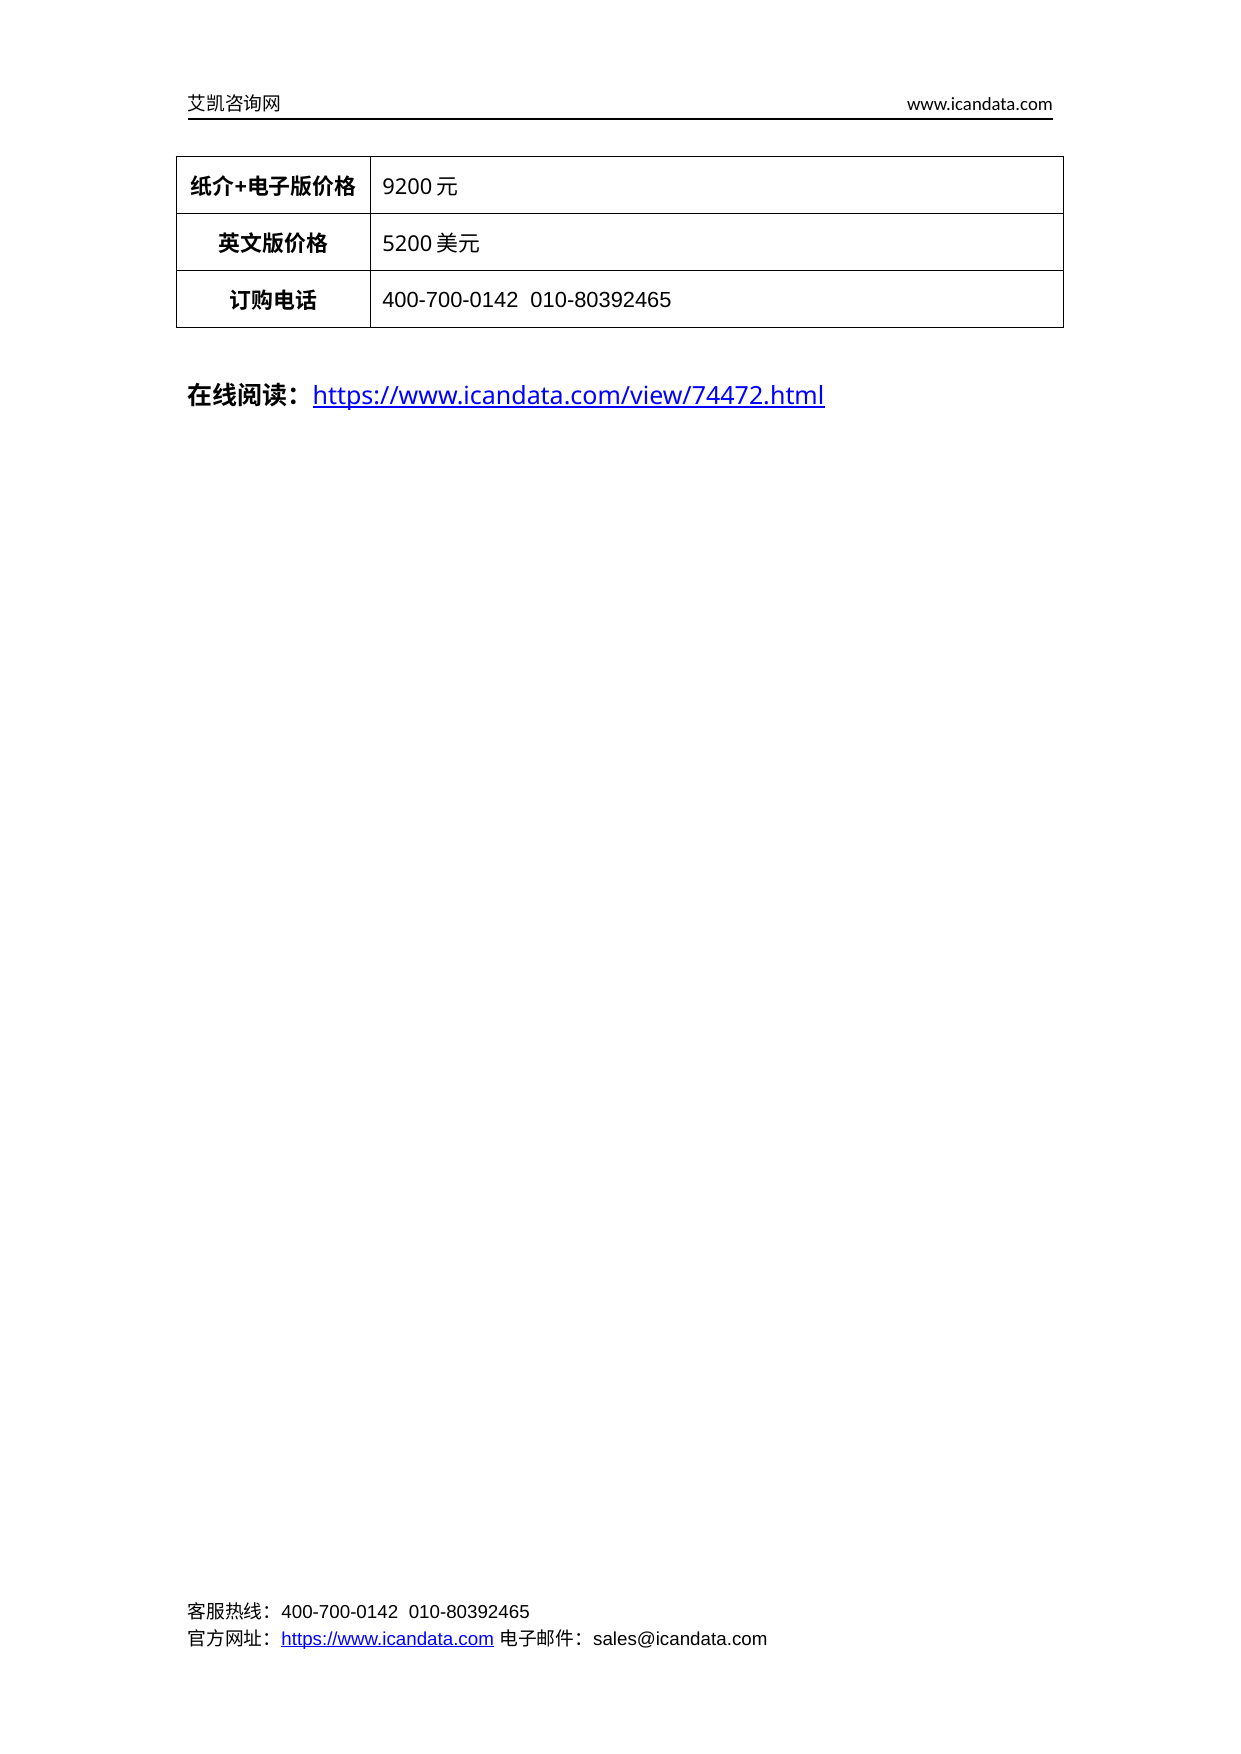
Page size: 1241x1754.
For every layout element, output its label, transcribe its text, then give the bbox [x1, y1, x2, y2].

table_cell 5200美元 [371, 214, 1063, 270]
text 在线阅读：https://www.icandata.com/view/74472.html [187, 361, 1053, 426]
table_cell 纸介+电子版价格 [177, 157, 370, 213]
table_cell 英文版价格 [177, 214, 370, 270]
table_cell 400-700-0142 010-80392465 [371, 271, 1063, 327]
table_cell 9200元 [371, 157, 1063, 213]
table_cell 订购电话 [177, 271, 370, 327]
